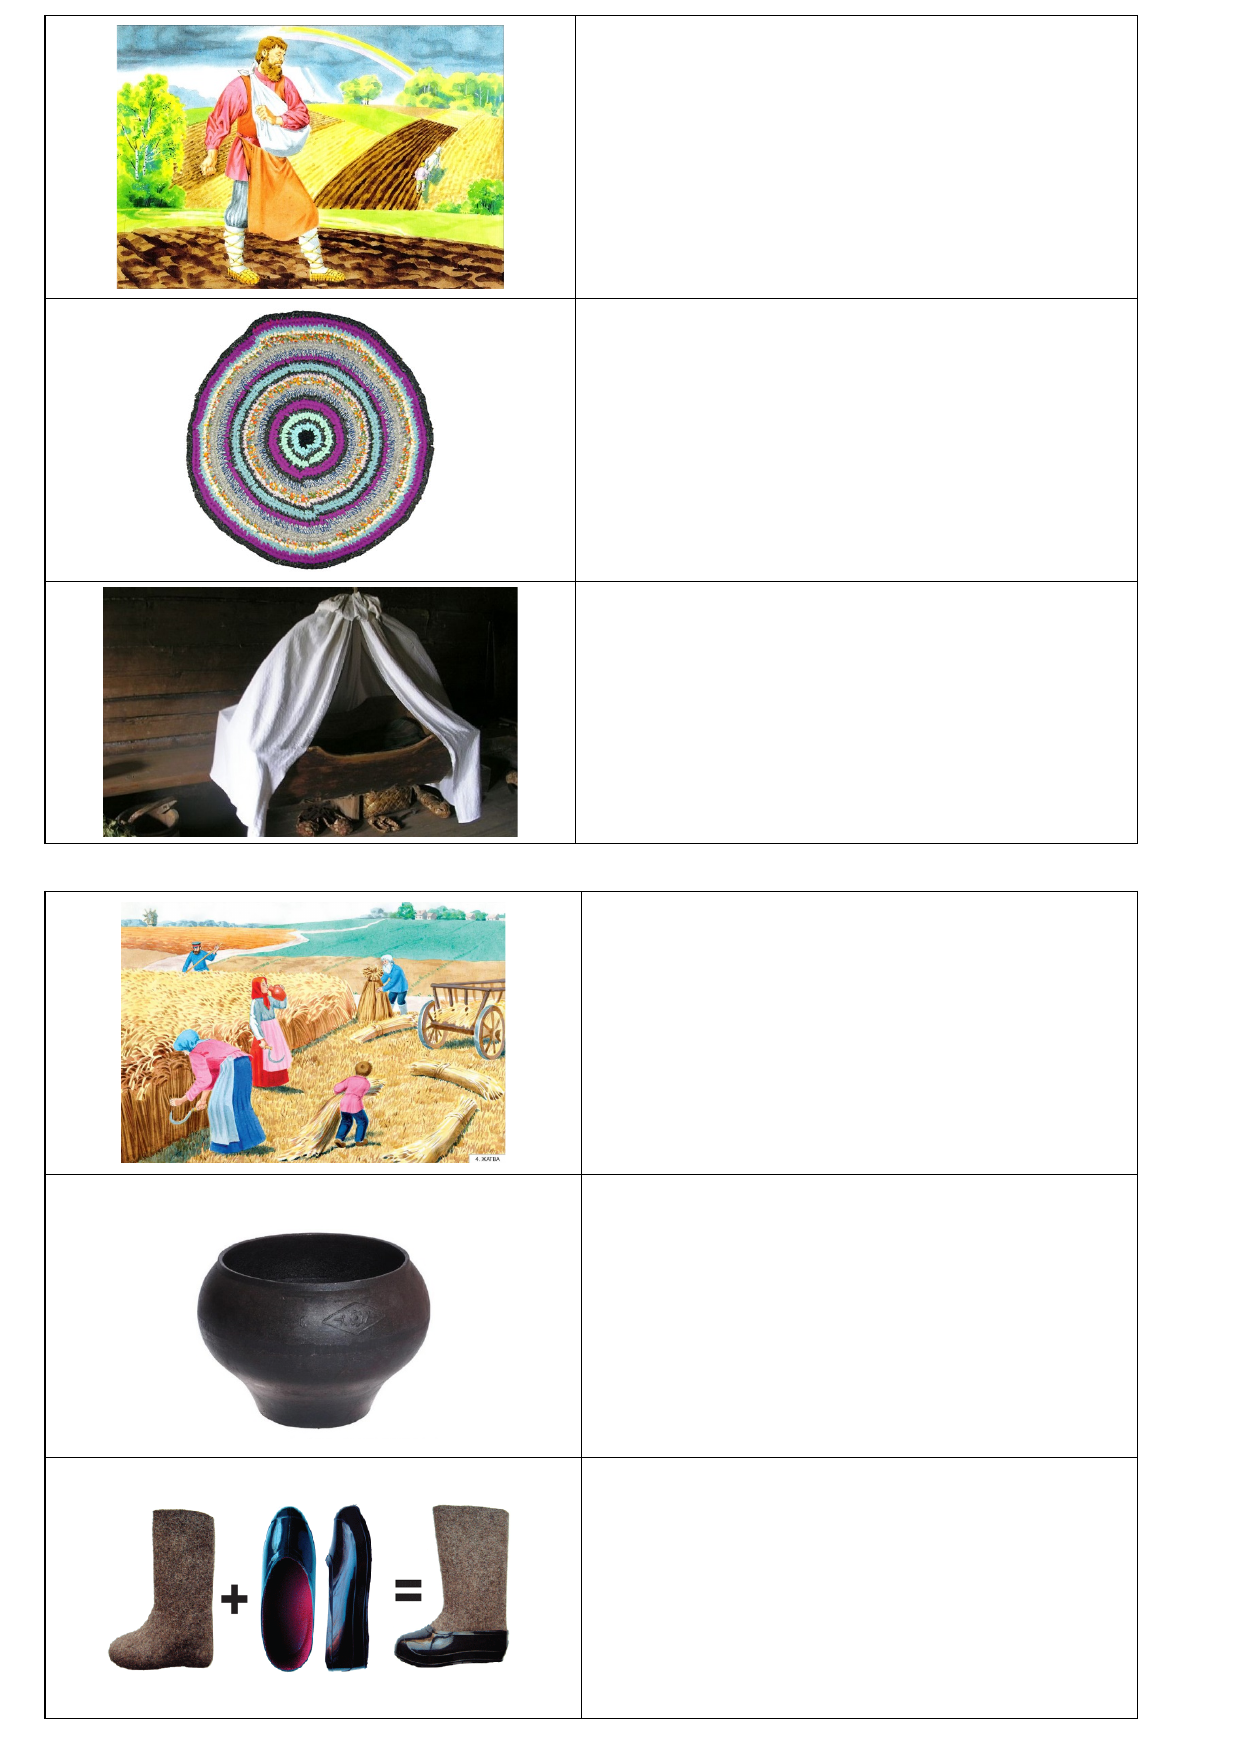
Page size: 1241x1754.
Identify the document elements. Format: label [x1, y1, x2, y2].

picture [91, 1495, 536, 1681]
table_header [582, 892, 1137, 1174]
table_cell [46, 16, 575, 298]
table_cell [576, 299, 1137, 581]
table_cell [46, 1175, 581, 1457]
table_cell [582, 1458, 1137, 1718]
picture [121, 902, 506, 1163]
table_cell [46, 582, 575, 843]
table_cell [576, 582, 1137, 843]
picture [103, 587, 518, 837]
picture [183, 308, 437, 572]
table_cell [46, 299, 575, 581]
table_cell [582, 1175, 1137, 1457]
picture [141, 1193, 486, 1439]
table_cell [576, 16, 1137, 298]
table_cell [46, 1458, 581, 1718]
table_header [46, 892, 581, 1174]
picture [116, 25, 504, 289]
